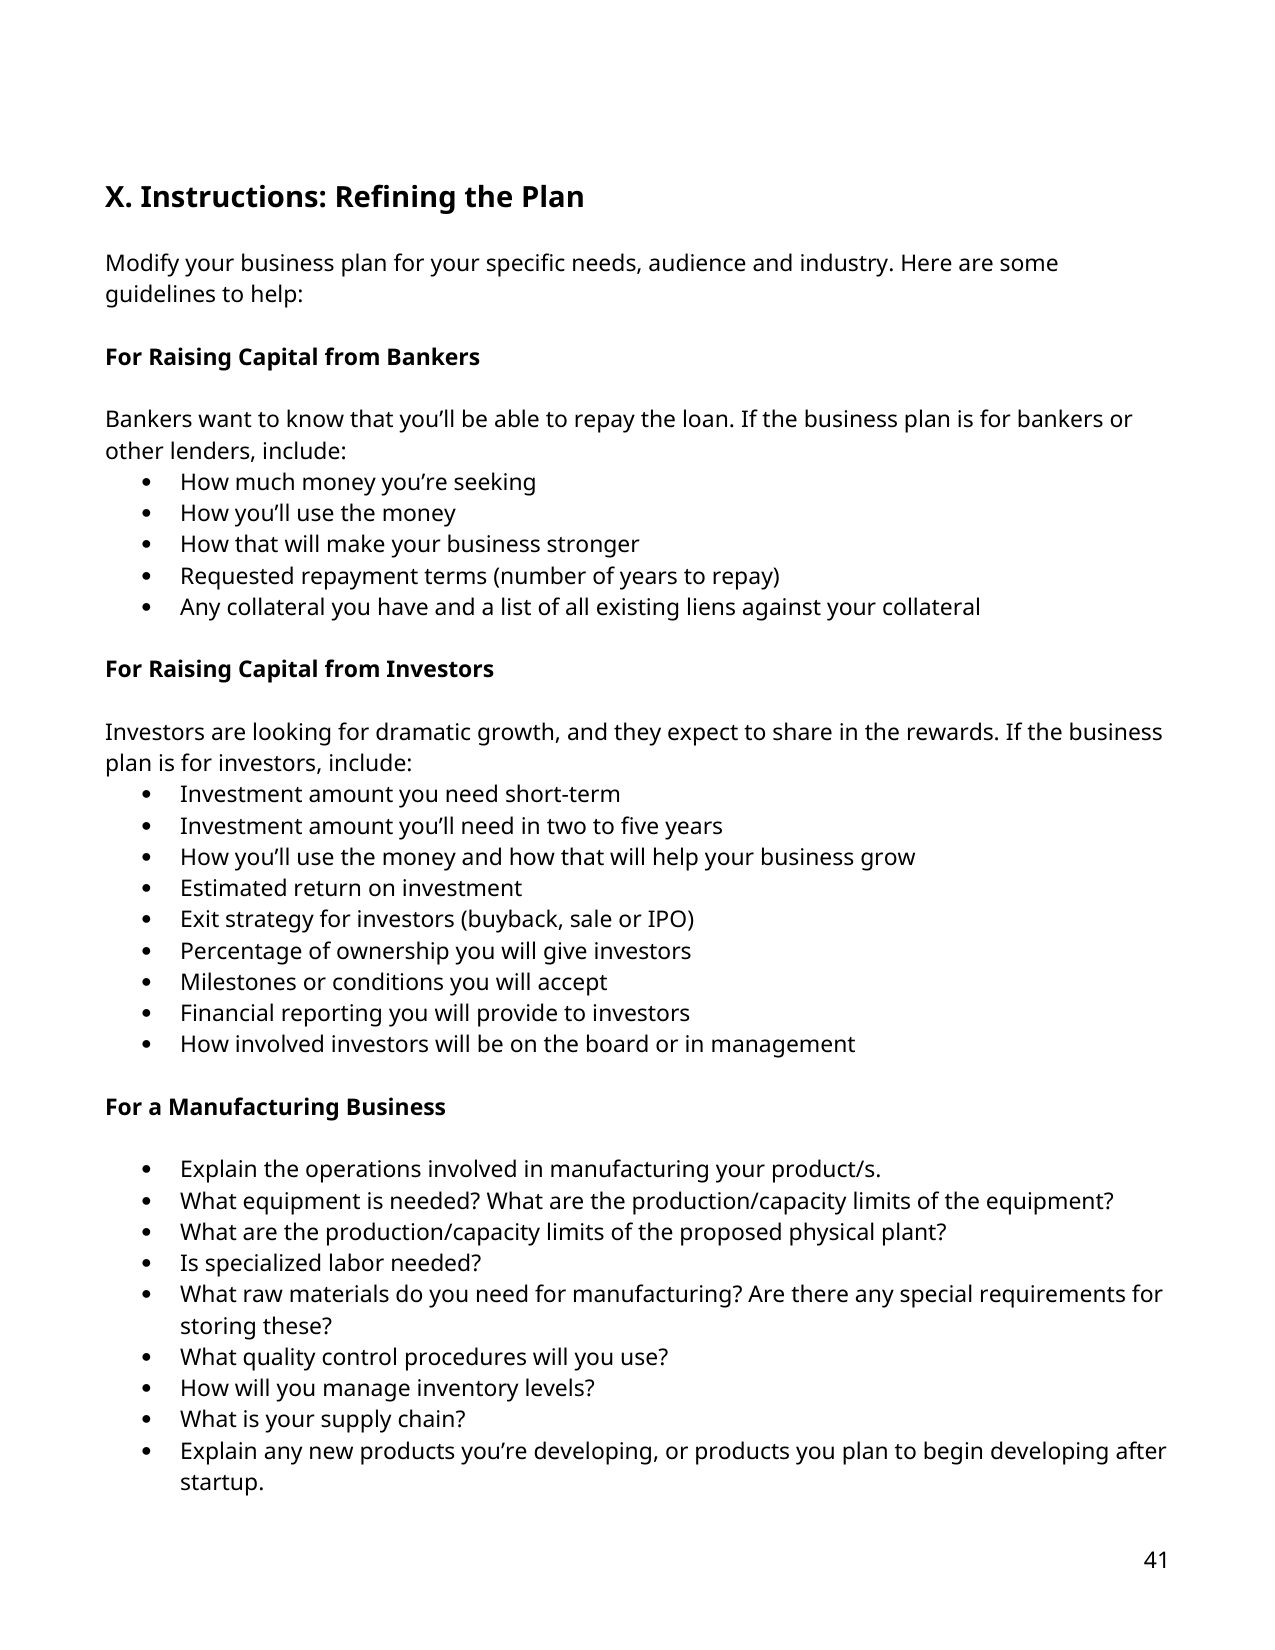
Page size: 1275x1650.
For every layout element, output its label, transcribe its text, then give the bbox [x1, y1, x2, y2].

list How involved investors will be on the board or in management [142, 1028, 1170, 1060]
list Bankers want to know that you’ll be able to repay the loan. If the business plan is for bankers or other lenders, include: [105, 403, 1170, 466]
list How will you manage inventory levels? [142, 1372, 1170, 1403]
list Percentage of ownership you will give investors [142, 935, 1170, 966]
list What equipment is needed? What are the production/capacity limits of the equipment? [142, 1185, 1170, 1216]
list How that will make your business stronger [142, 528, 1170, 560]
list Explain the operations involved in manufacturing your product/s. [142, 1153, 1170, 1185]
list Is specialized labor needed? [142, 1247, 1170, 1278]
list Any collateral you have and a list of all existing liens against your collateral [142, 591, 1170, 622]
list Milestones or conditions you will accept [142, 966, 1170, 997]
list What raw materials do you need for manufacturing? Are there any special requirements for storing these? [142, 1278, 1170, 1341]
list Investment amount you need short-term [142, 778, 1170, 810]
text Modify your business plan for your specific needs, audience and industry. Here are some guidelines to help: [105, 247, 1170, 310]
list Exit strategy for investors (buyback, sale or IPO) [142, 903, 1170, 935]
list How you’ll use the money and how that will help your business grow [142, 841, 1170, 872]
list What is your supply chain? [142, 1403, 1170, 1435]
list How much money you’re seeking [142, 466, 1170, 497]
list Requested repayment terms (number of years to repay) [142, 560, 1170, 591]
list Estimated return on investment [142, 872, 1170, 903]
list For Raising Capital from Investors [105, 653, 1170, 685]
list Investment amount you’ll need in two to five years [142, 810, 1170, 841]
list Investors are looking for dramatic growth, and they expect to share in the rewards. If the business plan is for investors, include: [105, 716, 1170, 778]
list Explain any new products you’re developing, or products you plan to begin developing after startup. [142, 1435, 1170, 1497]
list Financial reporting you will provide to investors [142, 997, 1170, 1028]
list How you’ll use the money [142, 497, 1170, 528]
subtitle X. Instructions: Refining the Plan [105, 176, 1170, 216]
list What quality control procedures will you use? [142, 1341, 1170, 1372]
list For Raising Capital from Bankers [105, 341, 1170, 372]
list What are the production/capacity limits of the proposed physical plant? [142, 1216, 1170, 1247]
text For a Manufacturing Business [105, 1091, 1170, 1122]
